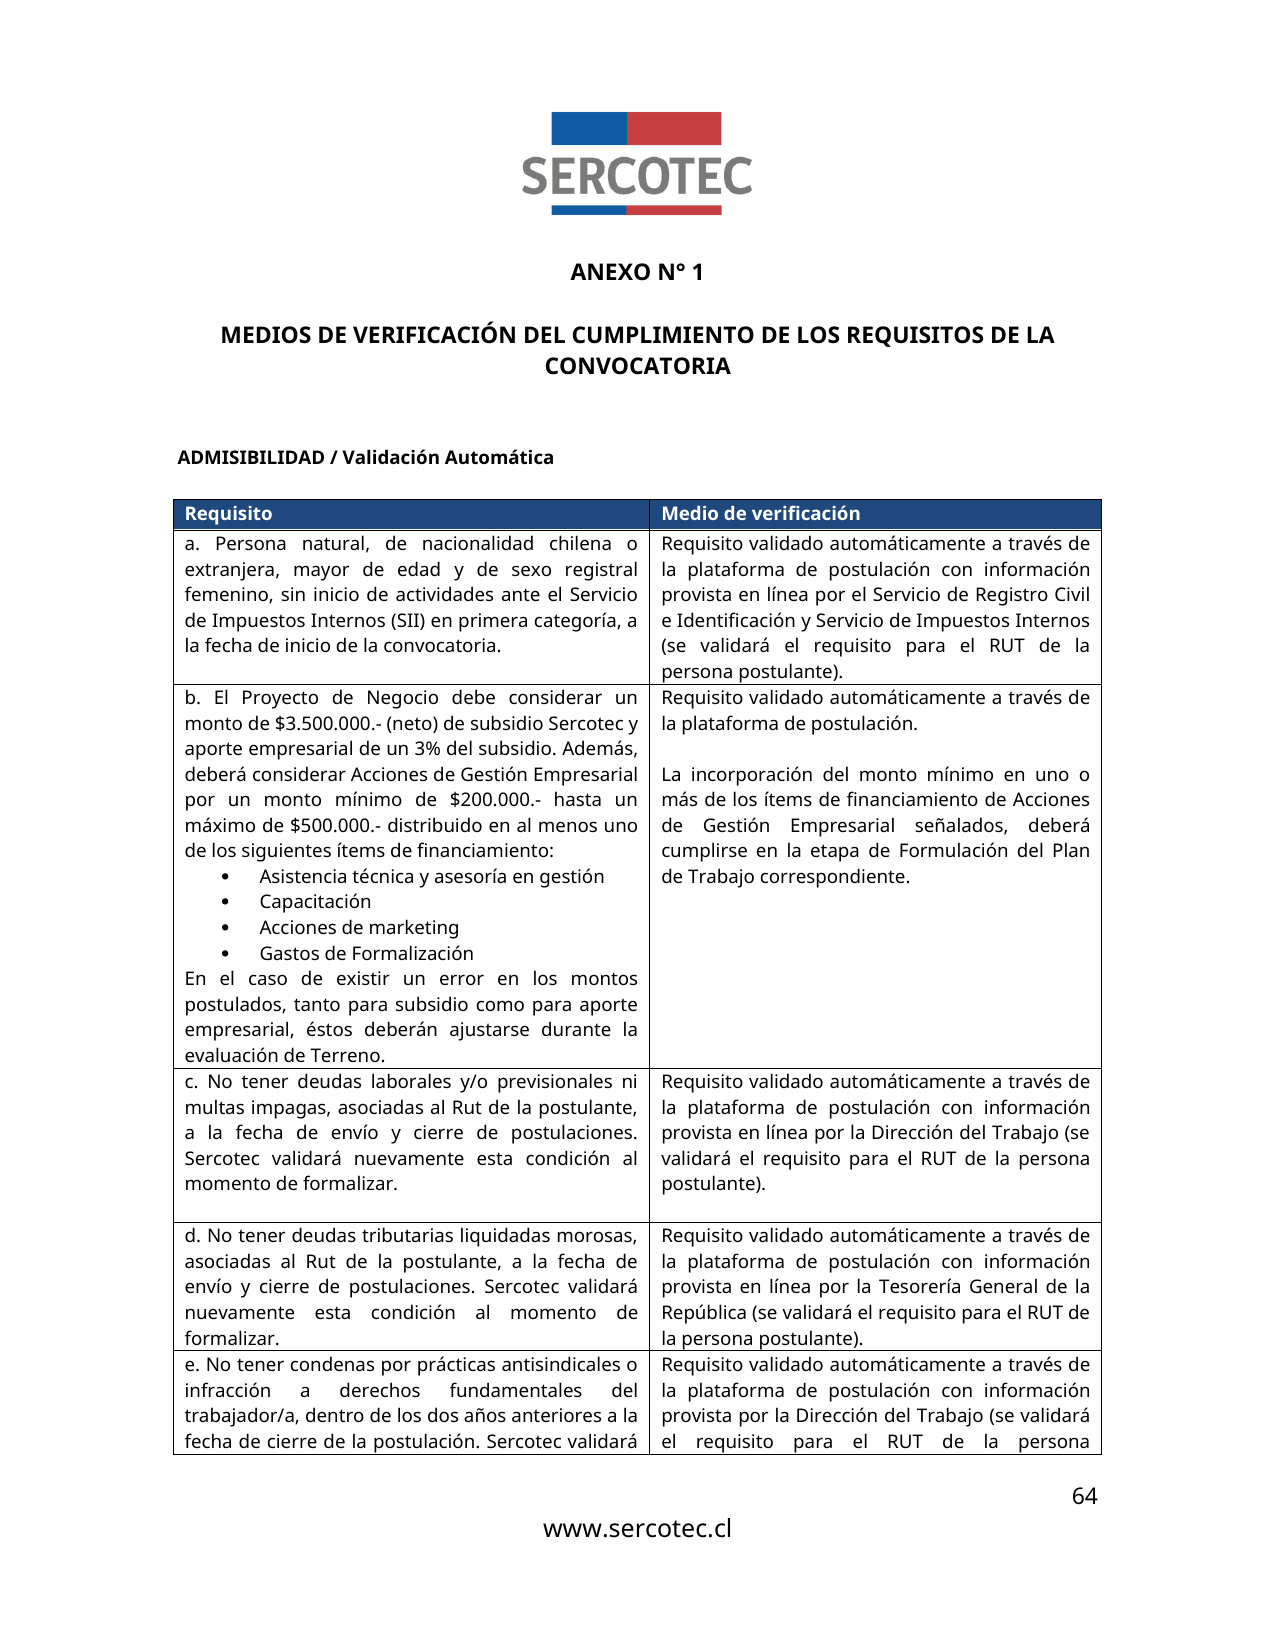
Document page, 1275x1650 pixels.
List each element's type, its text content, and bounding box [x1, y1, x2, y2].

text MEDIOS DE VERIFICACIÓN DEL CUMPLIMIENTO DE LOS REQUISITOS DE LA CONVOCATORIA [177, 319, 1098, 381]
table_cell a. Persona natural, de nacionalidad chilena o extranjera, mayor de edad y de sexo registral femenino, sin inicio de actividades ante el Servicio de Impuestos Internos (SII) en primera categoría, a la fecha de inicio de la convocatoria. [174, 531, 649, 684]
table_cell Requisito validado automáticamente a través de la plataforma de postulación con información provista en línea por la Dirección del Trabajo (se validará el requisito para el RUT de la persona postulante). [650, 1069, 1101, 1222]
list ADMISIBILIDAD / Validación Automática [177, 444, 1098, 470]
table_cell b. El Proyecto de Negocio debe considerar un monto de $3.500.000.- (neto) de subsidio Sercotec y aporte empresarial de un 3% del subsidio. Además, deberá considerar Acciones de Gestión Empresarial por un monto mínimo de $200.000.- hasta un máximo de $500.000.- distribuido en al menos uno de los siguientes ítems de financiamiento: Asistencia técnica y asesoría en gestión Capacitación Acciones de marketing Gastos de Formalización En el caso de existir un error en los montos postulados, tanto para subsidio como para aporte empresarial, éstos deberán ajustarse durante la evaluación de Terreno. [174, 685, 649, 1067]
table_cell d. No tener deudas tributarias liquidadas morosas, asociadas al Rut de la postulante, a la fecha de envío y cierre de postulaciones. Sercotec validará nuevamente esta condición al momento de formalizar. [174, 1223, 649, 1350]
picture [512, 105, 763, 225]
table_header Requisito [174, 500, 649, 529]
text ANEXO N° 1 [177, 256, 1098, 287]
table_cell Requisito validado automáticamente a través de la plataforma de postulación con información provista en línea por la Tesorería General de la República (se validará el requisito para el RUT de la persona postulante). [650, 1223, 1101, 1350]
table_cell Requisito validado automáticamente a través de la plataforma de postulación con información provista en línea por el Servicio de Registro Civil e Identificación y Servicio de Impuestos Internos (se validará el requisito para el RUT de la persona postulante). [650, 531, 1101, 684]
table_cell Requisito validado automáticamente a través de la plataforma de postulación. La incorporación del monto mínimo en uno o más de los ítems de financiamiento de Acciones de Gestión Empresarial señalados, deberá cumplirse en la etapa de Formulación del Plan de Trabajo correspondiente. [650, 685, 1101, 1067]
table_cell c. No tener deudas laborales y/o previsionales ni multas impagas, asociadas al Rut de la postulante, a la fecha de envío y cierre de postulaciones. Sercotec validará nuevamente esta condición al momento de formalizar. [174, 1069, 649, 1222]
table_header Medio de verificación [650, 500, 1101, 529]
